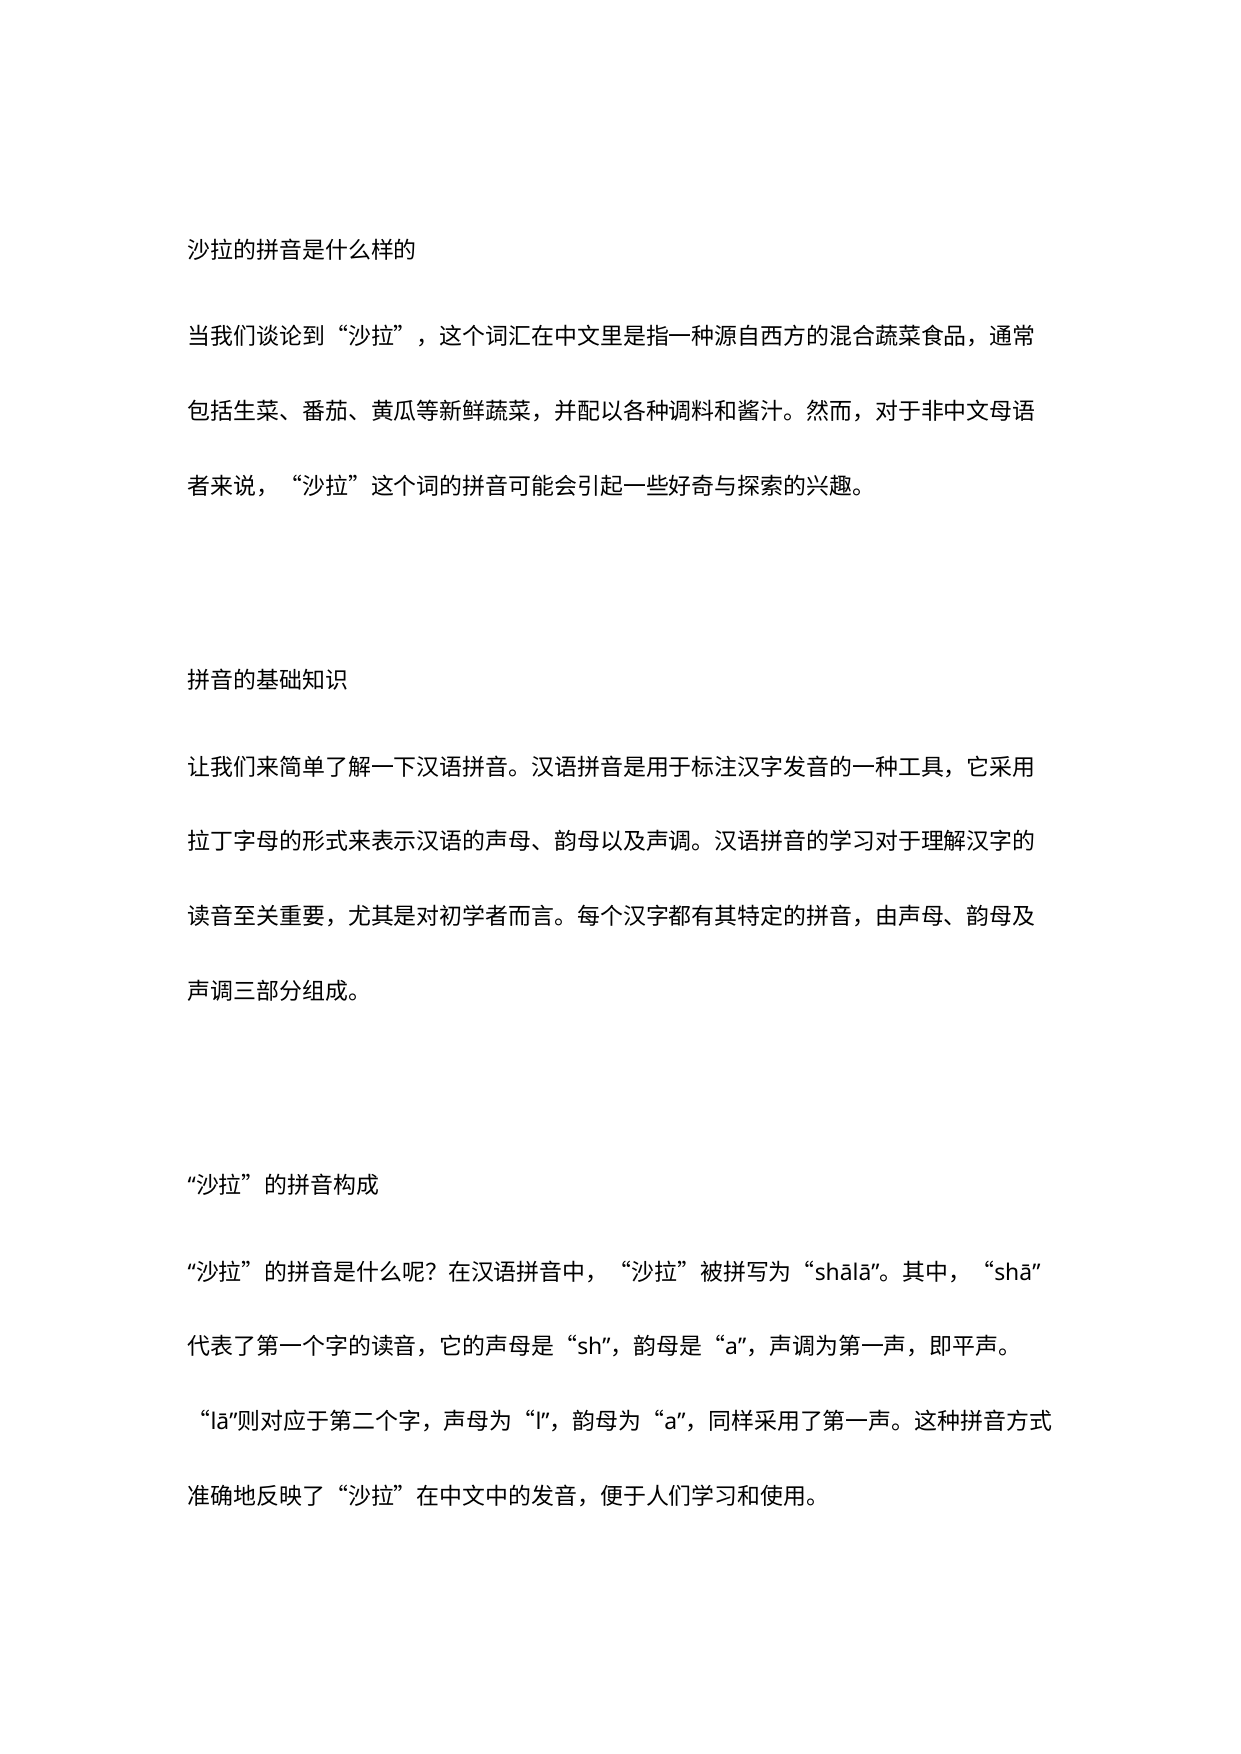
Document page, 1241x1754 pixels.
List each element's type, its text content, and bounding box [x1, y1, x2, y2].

text 当我们谈论到“沙拉”，这个词汇在中文里是指一种源自西方的混合蔬菜食品，通常包括生菜、番茄、黄瓜等新鲜蔬菜，并配以各种调料和酱汁。然而，对于非中文母语者来说，“沙拉”这个词的拼音可能会引起一些好奇与探索的兴趣。 [187, 302, 1053, 517]
text “沙拉”的拼音构成 [187, 1151, 1053, 1216]
text “沙拉”的拼音是什么呢？在汉语拼音中，“沙拉”被拼写为“shālā”。其中，“shā”代表了第一个字的读音，它的声母是“sh”，韵母是“a”，声调为第一声，即平声。“lā”则对应于第二个字，声母为“l”，韵母为“a”，同样采用了第一声。这种拼音方式准确地反映了“沙拉”在中文中的发音，便于人们学习和使用。 [187, 1238, 1053, 1527]
text 让我们来简单了解一下汉语拼音。汉语拼音是用于标注汉字发音的一种工具，它采用拉丁字母的形式来表示汉语的声母、韵母以及声调。汉语拼音的学习对于理解汉字的读音至关重要，尤其是对初学者而言。每个汉字都有其特定的拼音，由声母、韵母及声调三部分组成。 [187, 733, 1053, 1022]
text 拼音的基础知识 [187, 646, 1053, 711]
text 沙拉的拼音是什么样的 [187, 216, 1053, 281]
